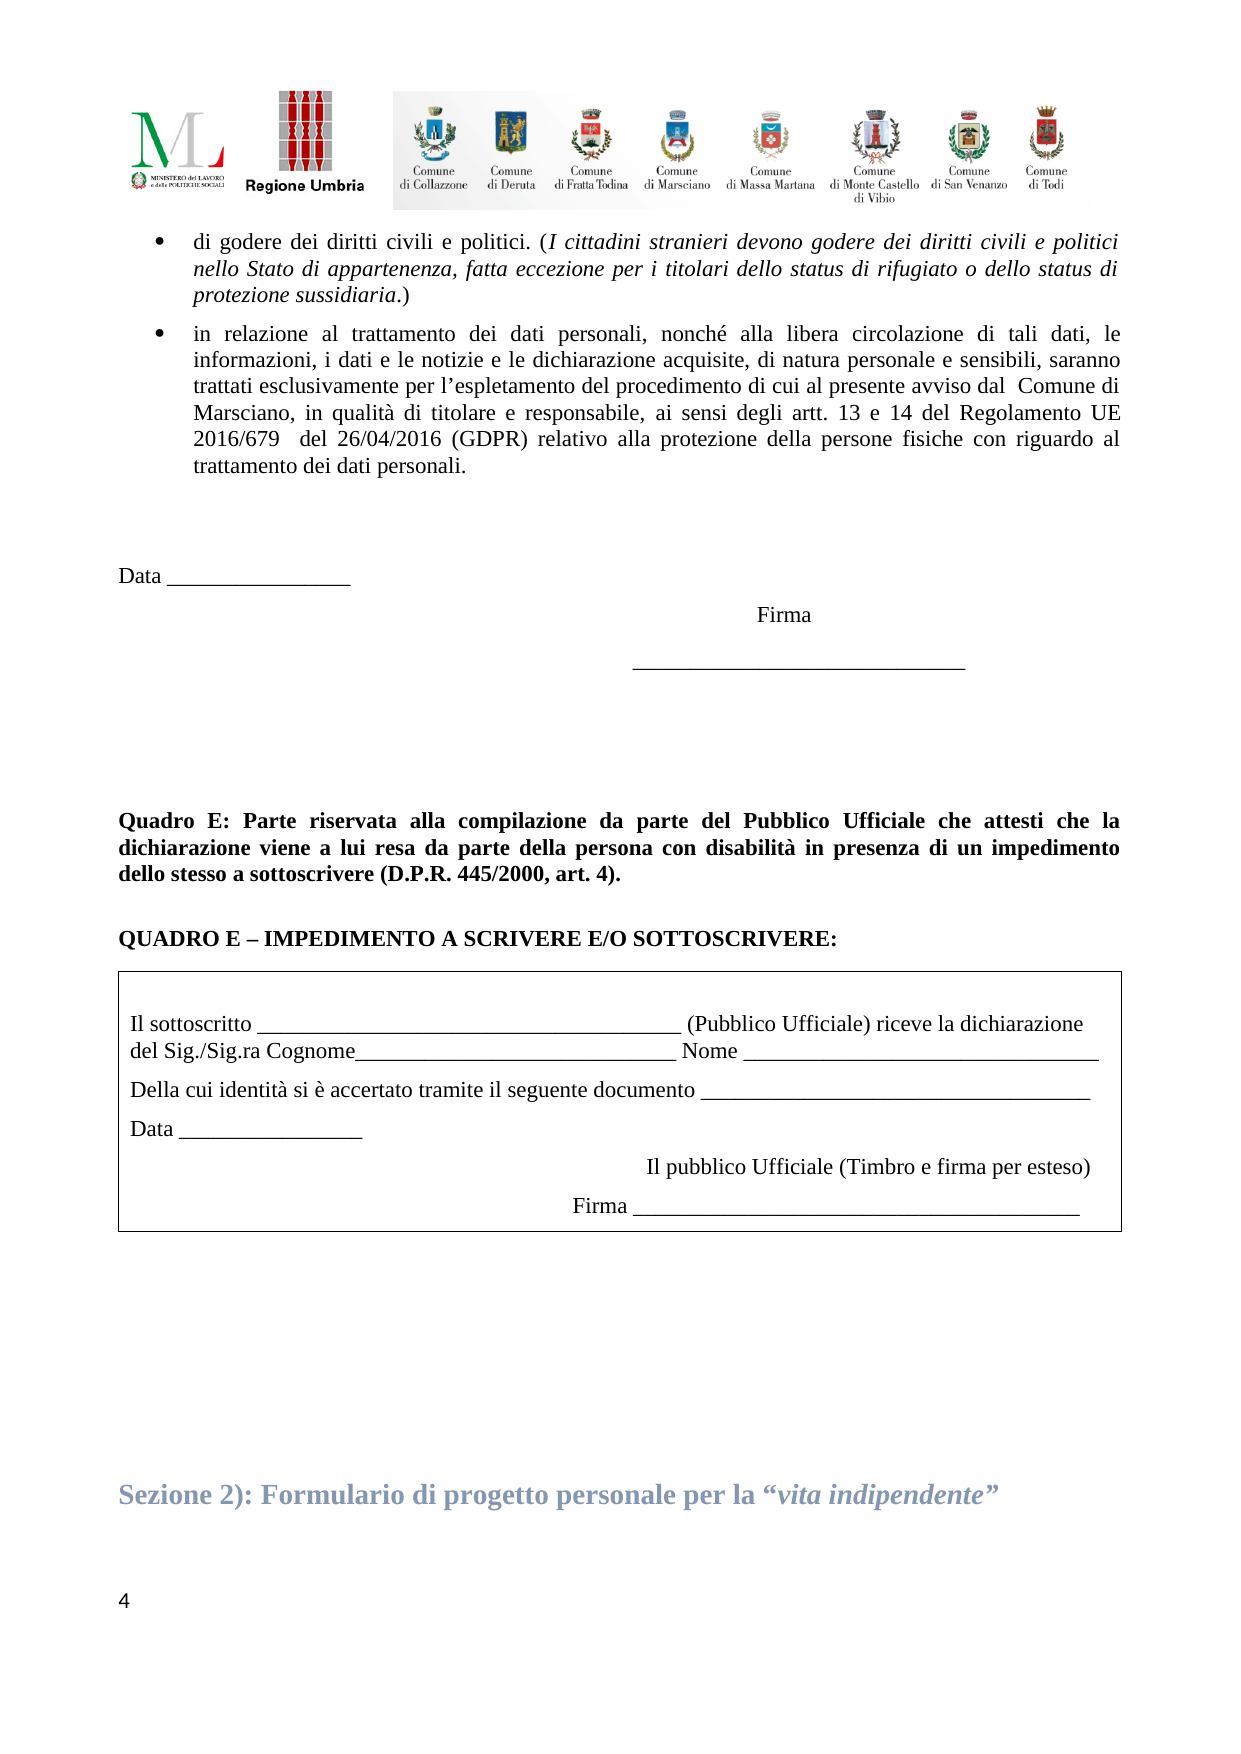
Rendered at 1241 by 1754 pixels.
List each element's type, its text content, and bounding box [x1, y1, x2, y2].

list in relazione al trattamento dei dati personali, nonché alla libera circolazione di tali dati, le informazioni, i dati e le notizie e le dichiarazione acquisite, di natura personale e sensibili, saranno trattati esclusivamente per l’espletamento del procedimento di cui al presente avviso dal Comune di Marsciano, in qualità di titolare e responsabile, ai sensi degli artt. 13 e 14 del Regolamento UE 2016/679 del 26/04/2016 (GDPR) relativo alla protezione della persone fisiche con riguardo al trattamento dei dati personali. [156, 320, 1122, 478]
text Firma [118, 601, 1122, 627]
picture [118, 73, 373, 210]
table_header Il sottoscritto _____________________________________ (Pubblico Ufficiale) riceve la dichiarazione del Sig./Sig.ra Cognome____________________________ Nome _______________________________ Della cui identità si è accertato tramite il seguente documento __________________________________ Data ________________ Il pubblico Ufficiale (Timbro e firma per esteso) Firma _______________________________________ [119, 972, 1121, 1231]
picture [392, 91, 1094, 210]
text _____________________________ [118, 646, 1122, 672]
text Data ________________ [118, 562, 1122, 588]
text Quadro E: Parte riservata alla compilazione da parte del Pubblico Ufficiale che attesti che la dichiarazione viene a lui resa da parte della persona con disabilità in presenza di un impedimento dello stesso a sottoscrivere (D.P.R. 445/2000, art. 4). [118, 808, 1122, 887]
text QUADRO E – IMPEDIMENTO A SCRIVERE E/O SOTTOSCRIVERE: [118, 926, 1122, 952]
list di godere dei diritti civili e politici. (I cittadini stranieri devono godere dei diritti civili e politici nello Stato di appartenenza, fatta eccezione per i titolari dello status di rifugiato o dello status di protezione sussidiaria.) [156, 228, 1122, 307]
text Sezione 2): Formulario di progetto personale per la “vita indipendente” [118, 1477, 1122, 1511]
